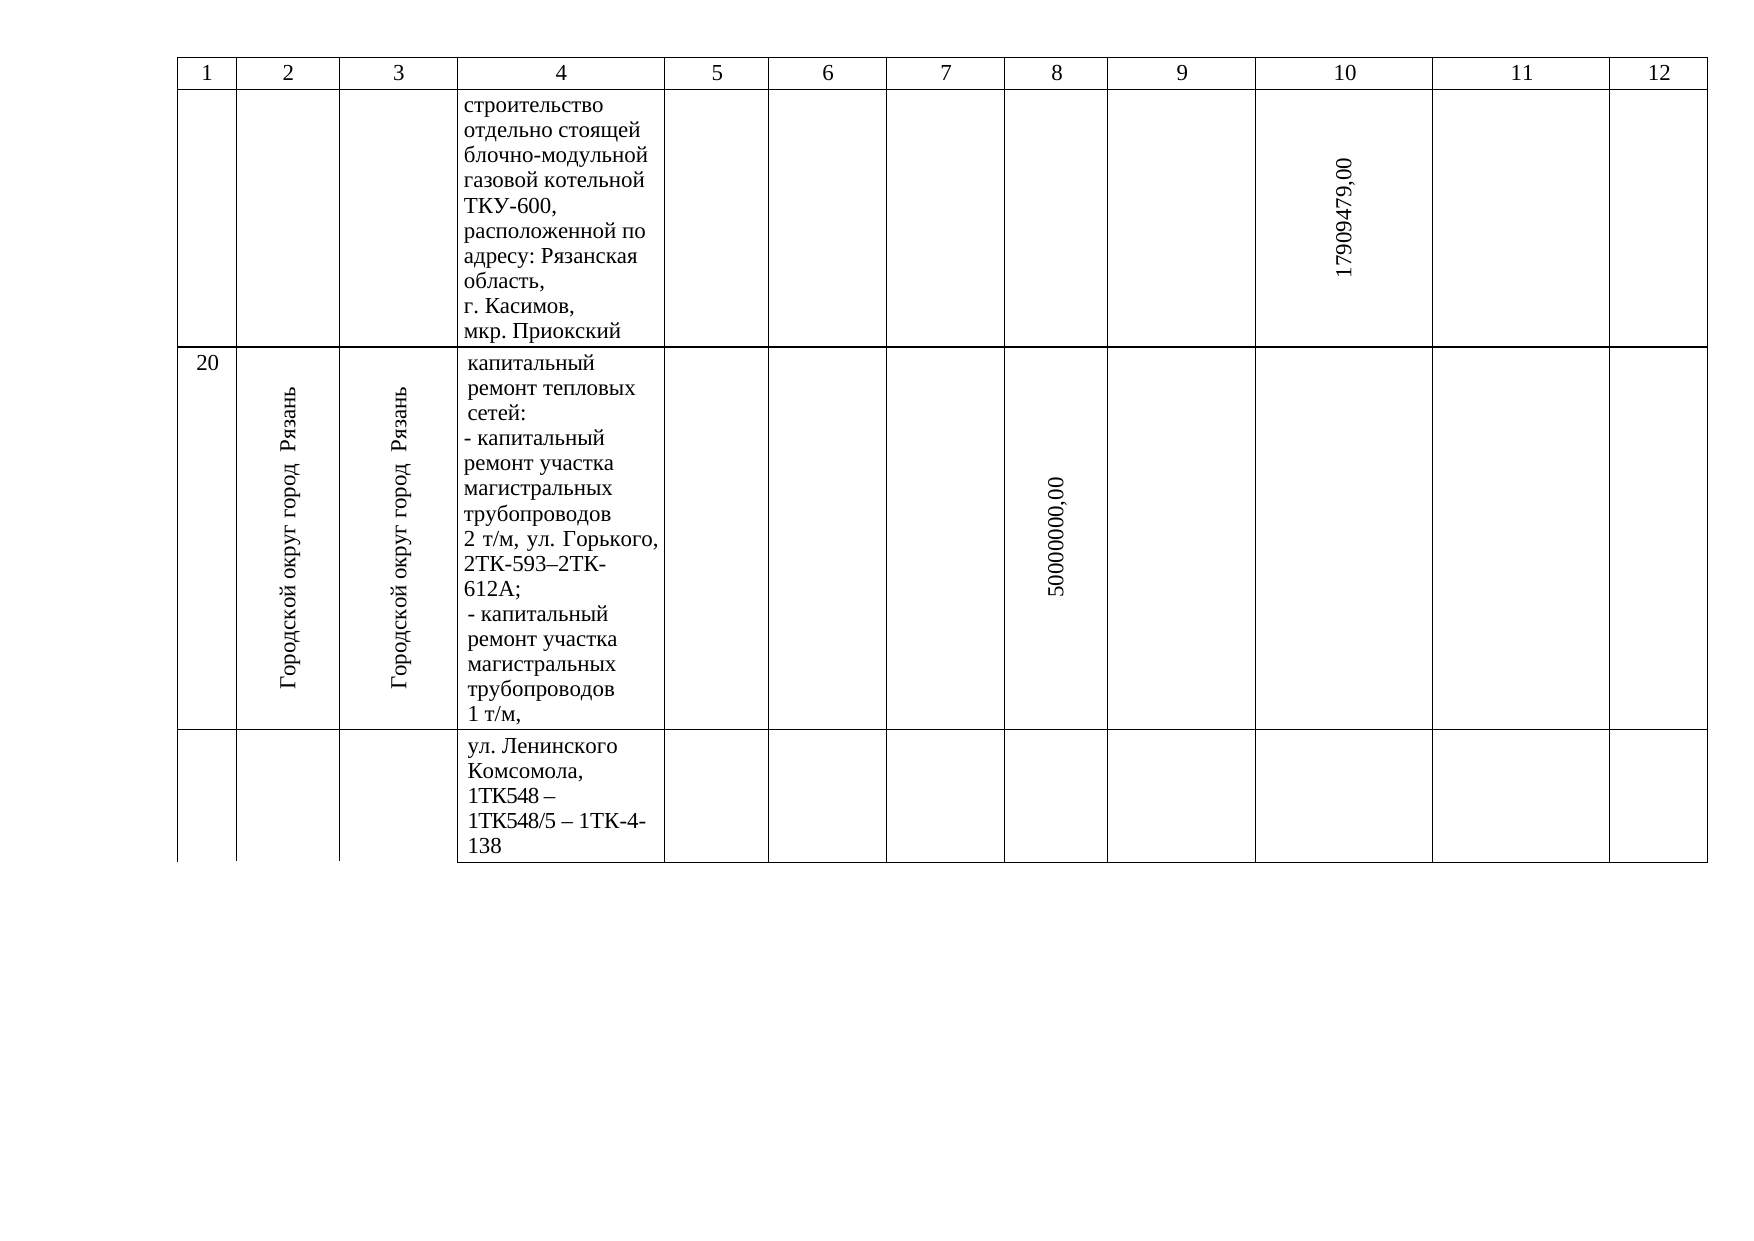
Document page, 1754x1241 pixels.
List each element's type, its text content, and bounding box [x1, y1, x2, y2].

table_cell [665, 348, 768, 729]
table_header 2 [237, 58, 339, 89]
table_header 7 [887, 58, 1004, 89]
table_cell [887, 90, 1004, 346]
table_cell [769, 730, 886, 862]
table_header 8 [1005, 58, 1107, 89]
table_cell [1108, 730, 1255, 862]
table_cell [1610, 90, 1707, 346]
table_cell [665, 730, 768, 862]
table_header 6 [769, 58, 886, 89]
table_cell [1610, 730, 1707, 862]
table_header 9 [1108, 58, 1255, 89]
table_cell [1108, 348, 1255, 729]
table_cell [887, 730, 1004, 862]
table_cell Городской округ город Рязань [237, 348, 339, 729]
table_header 10 [1256, 58, 1432, 89]
table_cell 20 [178, 348, 236, 729]
table_header 12 [1610, 58, 1707, 89]
table_cell 17909479,00 [1256, 90, 1432, 346]
table_header 5 [665, 58, 768, 89]
table_header 11 [1433, 58, 1609, 89]
table_cell [1108, 90, 1255, 346]
table_cell [1256, 348, 1432, 729]
table_cell [1610, 348, 1707, 729]
table_cell строительство отдельно стоящей блочно-модульной газовой котельной ТКУ-600, расположенной по адресу: Рязанская область, г. Касимов, мкр. Приокский [458, 90, 664, 346]
table_cell [178, 730, 236, 862]
table_cell 50000000,00 [1005, 348, 1107, 729]
table_cell [887, 348, 1004, 729]
table_cell ул. Ленинского Комсомола, 1ТК548 – 1ТК548/5 – 1ТК-4-138 [458, 730, 664, 862]
table_cell [1433, 730, 1609, 862]
table_cell [769, 348, 886, 729]
table_cell [236, 730, 339, 862]
table_header 4 [458, 58, 664, 89]
table_header 3 [340, 58, 457, 89]
table_cell [1005, 730, 1107, 862]
table_cell [1256, 730, 1432, 862]
table_header 1 [178, 58, 236, 89]
table_cell [1433, 90, 1609, 346]
table_cell Городской округ город Рязань [340, 348, 457, 729]
table_cell [1005, 90, 1107, 346]
table_cell [769, 90, 886, 346]
table_cell капитальный ремонт тепловых сетей: - капитальный ремонт участка магистральных трубопроводов 2 т/м, ул. Горького, 2ТК-593–2ТК-612А; - капитальный ремонт участка магистральных трубопроводов 1 т/м, [458, 348, 664, 729]
table_cell [340, 730, 457, 862]
table_cell [1433, 348, 1609, 729]
table_cell [665, 90, 768, 346]
